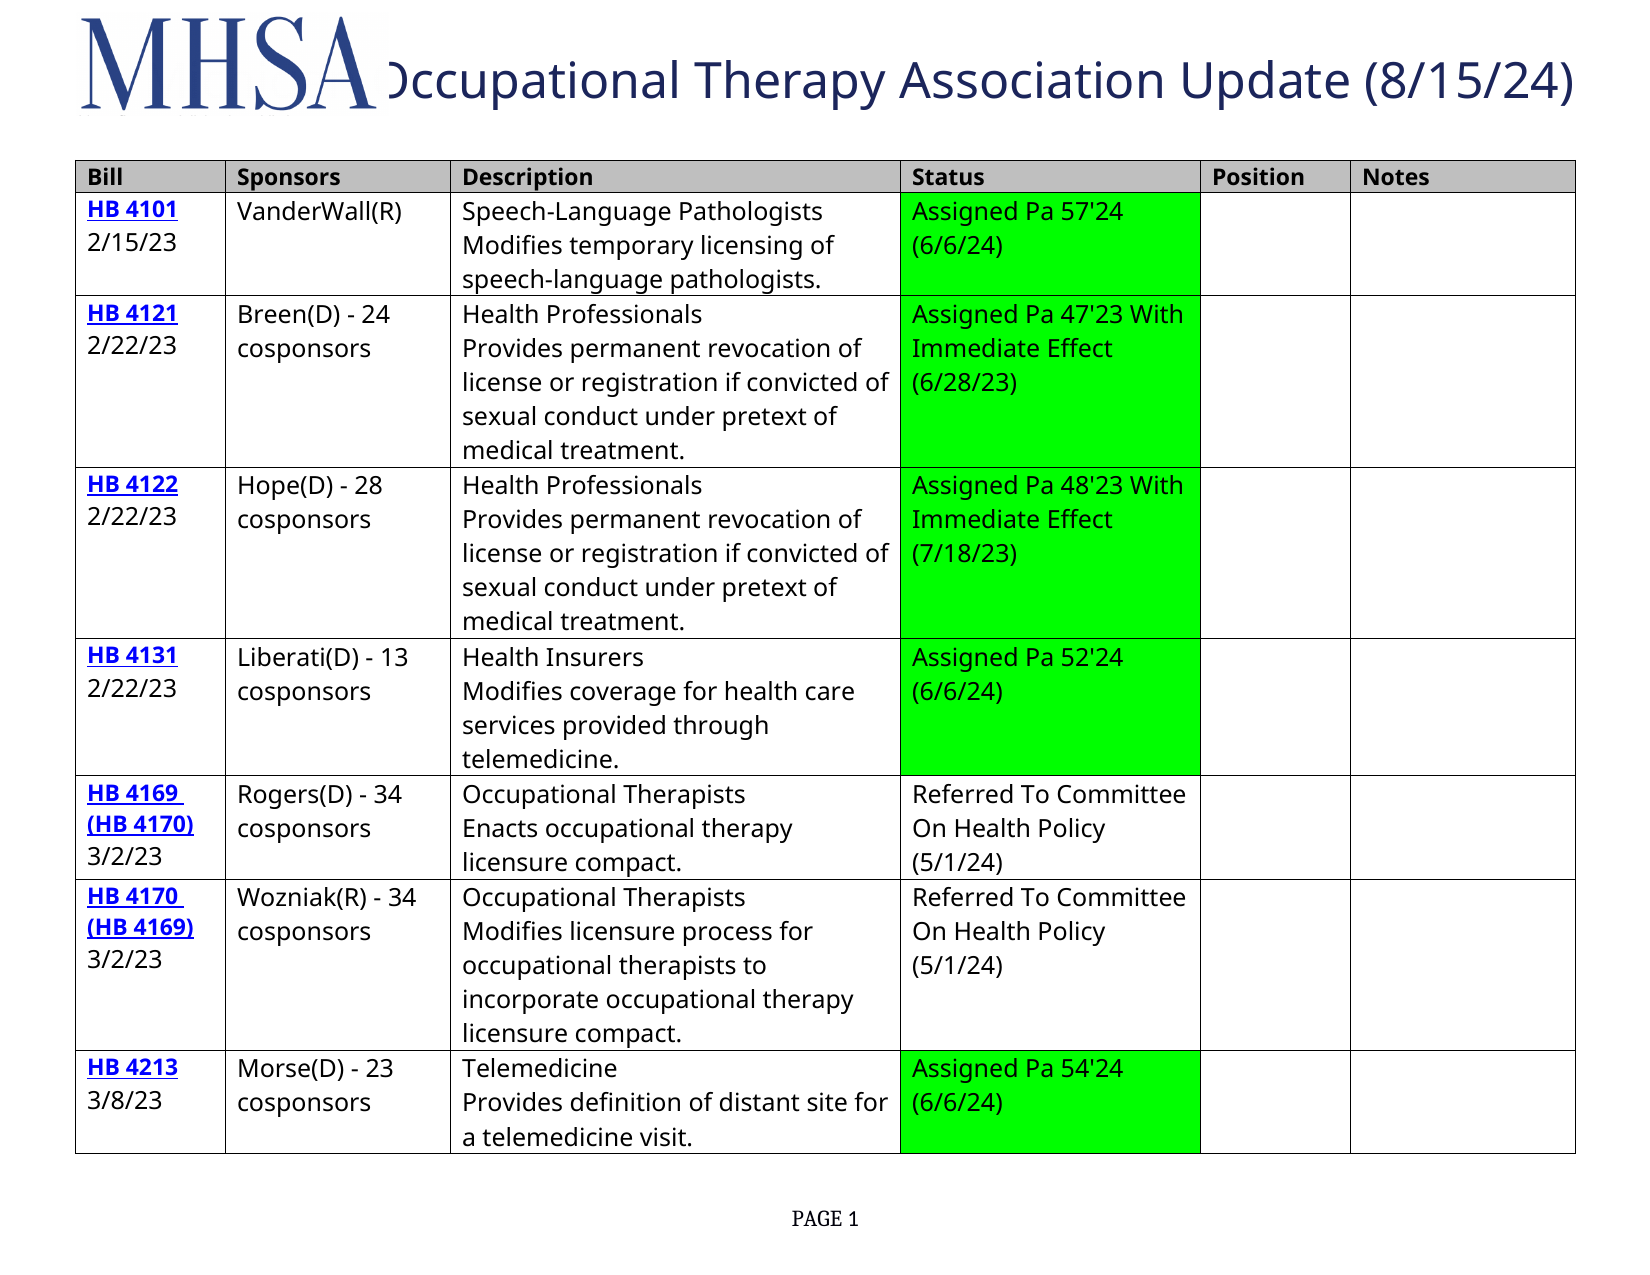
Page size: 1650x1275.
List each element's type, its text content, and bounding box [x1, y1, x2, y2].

table_cell HB 4121 2/22/23 [76, 296, 225, 467]
table_cell Telemedicine Provides definition of distant site for a telemedicine visit. [451, 1051, 900, 1153]
table_header Status [901, 161, 1200, 192]
table_cell Wozniak(R) - 34 cosponsors [226, 880, 450, 1050]
table_cell Breen(D) - 24 cosponsors [226, 296, 450, 467]
table_cell [1351, 639, 1575, 775]
table_cell Health Professionals Provides permanent revocation of license or registration if convicted of sexual conduct under pretext of medical treatment. [451, 468, 900, 638]
table_cell HB 4131 2/22/23 [76, 639, 225, 775]
table_cell Assigned Pa 54'24 (6/6/24) [901, 1051, 1200, 1153]
picture [75, 12, 390, 116]
table_cell Hope(D) - 28 cosponsors [226, 468, 450, 638]
table_cell Health Insurers Modifies coverage for health care services provided through telemedicine. [451, 639, 900, 775]
table_header Notes [1351, 161, 1575, 192]
table_cell [1201, 193, 1350, 295]
table_cell [1351, 296, 1575, 467]
table_header Description [451, 161, 900, 192]
table_cell [1351, 193, 1575, 295]
table_cell Speech-Language Pathologists Modifies temporary licensing of speech-language pathologists. [451, 193, 900, 295]
table_cell Occupational Therapists Enacts occupational therapy licensure compact. [451, 776, 900, 879]
table_cell [1201, 880, 1350, 1050]
table_cell Assigned Pa 48'23 With Immediate Effect (7/18/23) [901, 468, 1200, 638]
table_cell HB 4213 3/8/23 [76, 1051, 225, 1153]
table_cell [1201, 468, 1350, 638]
table_cell [1201, 639, 1350, 775]
table_cell HB 4170 (HB 4169) 3/2/23 [76, 880, 225, 1050]
table_cell Liberati(D) - 13 cosponsors [226, 639, 450, 775]
table_cell Assigned Pa 57'24 (6/6/24) [901, 193, 1200, 295]
table_cell Health Professionals Provides permanent revocation of license or registration if convicted of sexual conduct under pretext of medical treatment. [451, 296, 900, 467]
table_cell VanderWall(R) [226, 193, 450, 295]
table_cell Referred To Committee On Health Policy (5/1/24) [901, 776, 1200, 879]
table_cell [1201, 1051, 1350, 1153]
table_cell Occupational Therapists Modifies licensure process for occupational therapists to incorporate occupational therapy licensure compact. [451, 880, 900, 1050]
table_cell [1201, 296, 1350, 467]
table_header Bill [76, 161, 225, 192]
table_cell [1351, 880, 1575, 1050]
table_header Sponsors [226, 161, 450, 192]
table_header Position [1201, 161, 1350, 192]
table_cell Morse(D) - 23 cosponsors [226, 1051, 450, 1153]
table_cell [1351, 776, 1575, 879]
table_cell Assigned Pa 52'24 (6/6/24) [901, 639, 1200, 775]
table_cell [1201, 776, 1350, 879]
table_cell Referred To Committee On Health Policy (5/1/24) [901, 880, 1200, 1050]
table_cell HB 4122 2/22/23 [76, 468, 225, 638]
table_cell HB 4169 (HB 4170) 3/2/23 [76, 776, 225, 879]
table_cell HB 4101 2/15/23 [76, 193, 225, 295]
table_cell Assigned Pa 47'23 With Immediate Effect (6/28/23) [901, 296, 1200, 467]
table_cell [1351, 468, 1575, 638]
table_cell Rogers(D) - 34 cosponsors [226, 776, 450, 879]
table_cell [1351, 1051, 1575, 1153]
